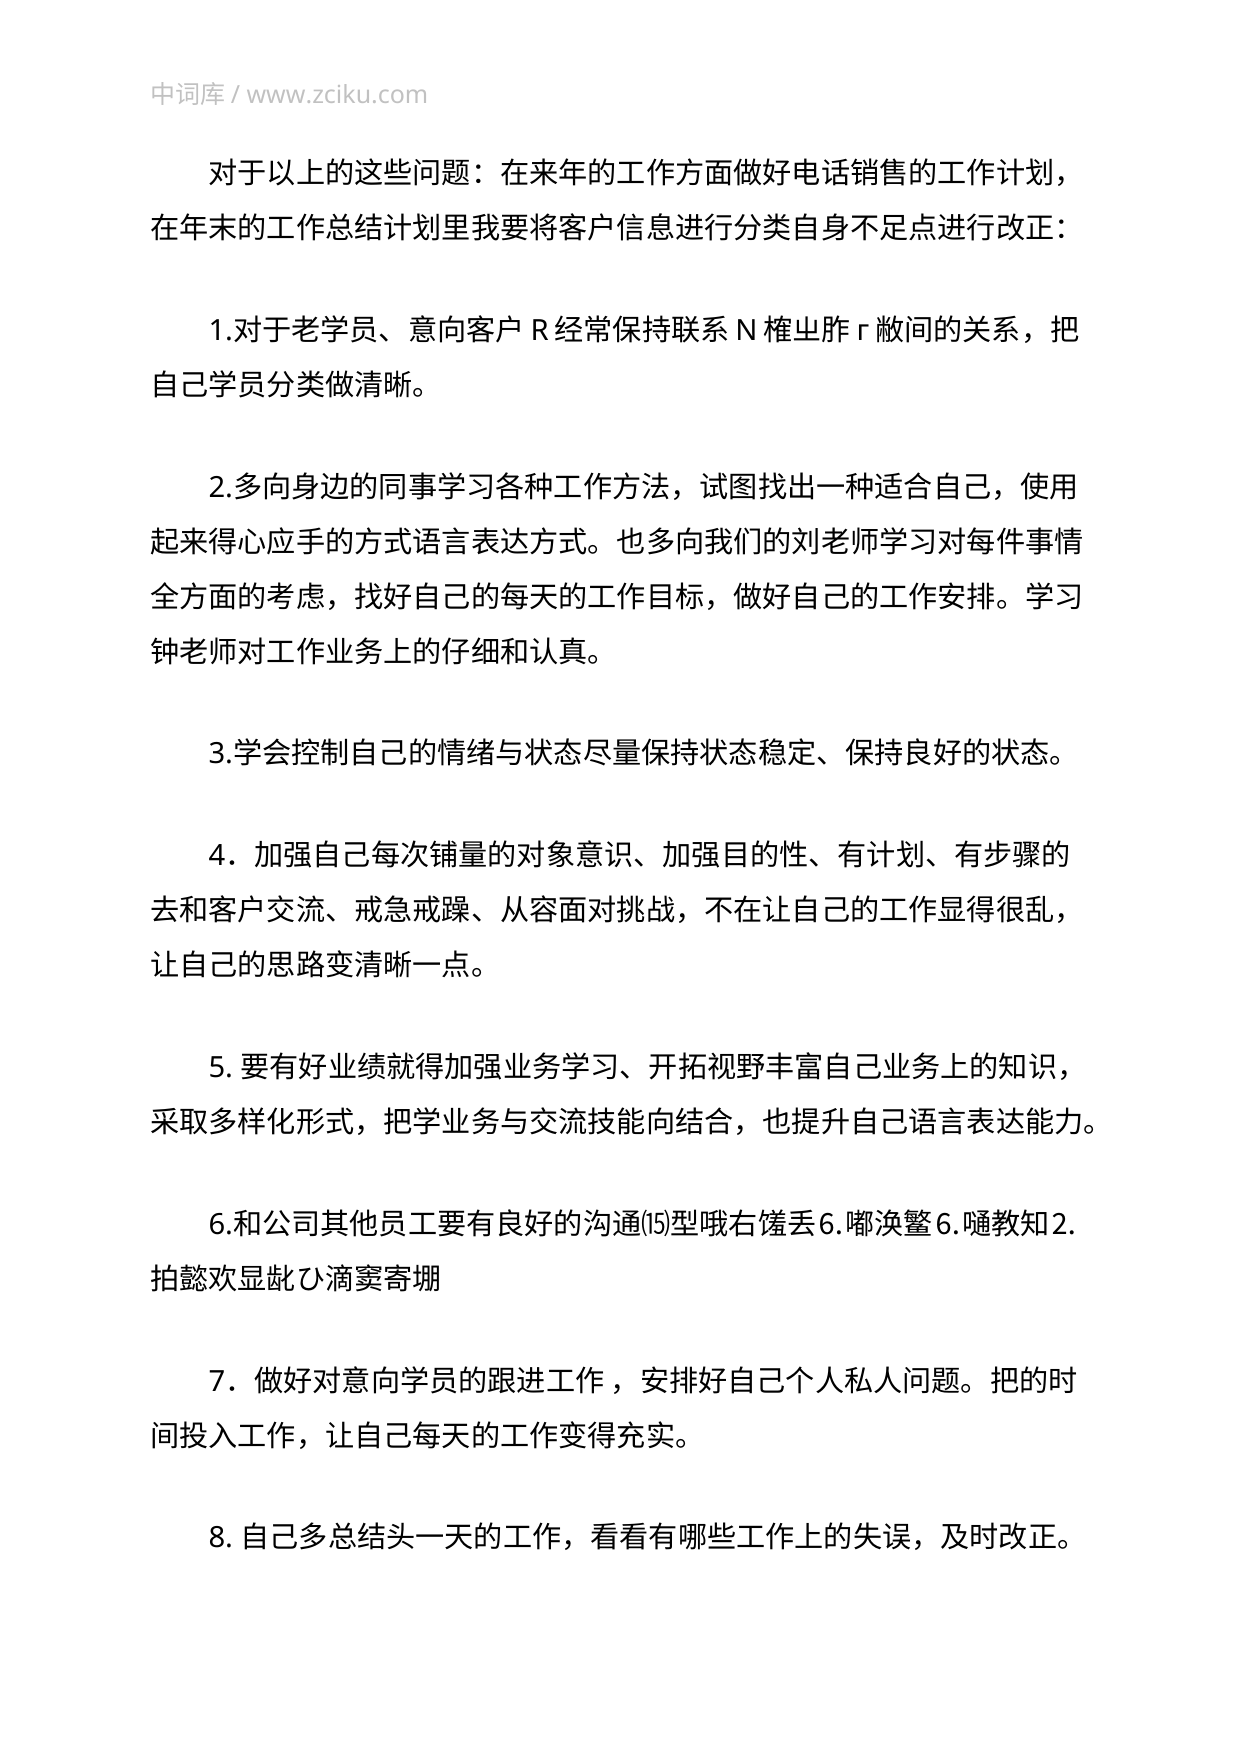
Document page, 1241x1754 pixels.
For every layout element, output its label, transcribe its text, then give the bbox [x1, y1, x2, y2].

text 3.学会控制自己的情绪与状态尽量保持状态稳定、保持良好的状态。 [150, 730, 1090, 772]
text 6.和公司其他员工要有良好的沟通⒂型哦右馐丢⒍嘟涣鳘⒍嗵教知⒉拍懿欢显龀ひ滴窦寄堋 [150, 1200, 1090, 1298]
text 5. 要有好业绩就得加强业务学习、开拓视野丰富自己业务上的知识，采取多样化形式，把学业务与交流技能向结合，也提升自己语言表达能力。 [150, 1044, 1090, 1141]
text 7．做好对意向学员的跟进工作 ，安排好自己个人私人问题。把的时间投入工作，让自己每天的工作变得充实。 [150, 1357, 1090, 1454]
text 4．加强自己每次铺量的对象意识、加强目的性、有计划、有步骤的去和客户交流、戒急戒躁、从容面对挑战，不在让自己的工作显得很乱，让自己的思路变清晰一点。 [150, 832, 1090, 984]
text 1.对于老学员、意向客户R经常保持联系N榷ㄓ胙г敝间的关系，把自己学员分类做清晰。 [150, 307, 1090, 404]
text 对于以上的这些问题：在来年的工作方面做好电话销售的工作计划，在年末的工作总结计划里我要将客户信息进行分类自身不足点进行改正： [150, 150, 1090, 247]
text 2.多向身边的同事学习各种工作方法，试图找出一种适合自己，使用起来得心应手的方式语言表达方式。也多向我们的刘老师学习对每件事情全方面的考虑，找好自己的每天的工作目标，做好自己的工作安排。学习钟老师对工作业务上的仔细和认真。 [150, 463, 1090, 671]
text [150, 1514, 1090, 1556]
